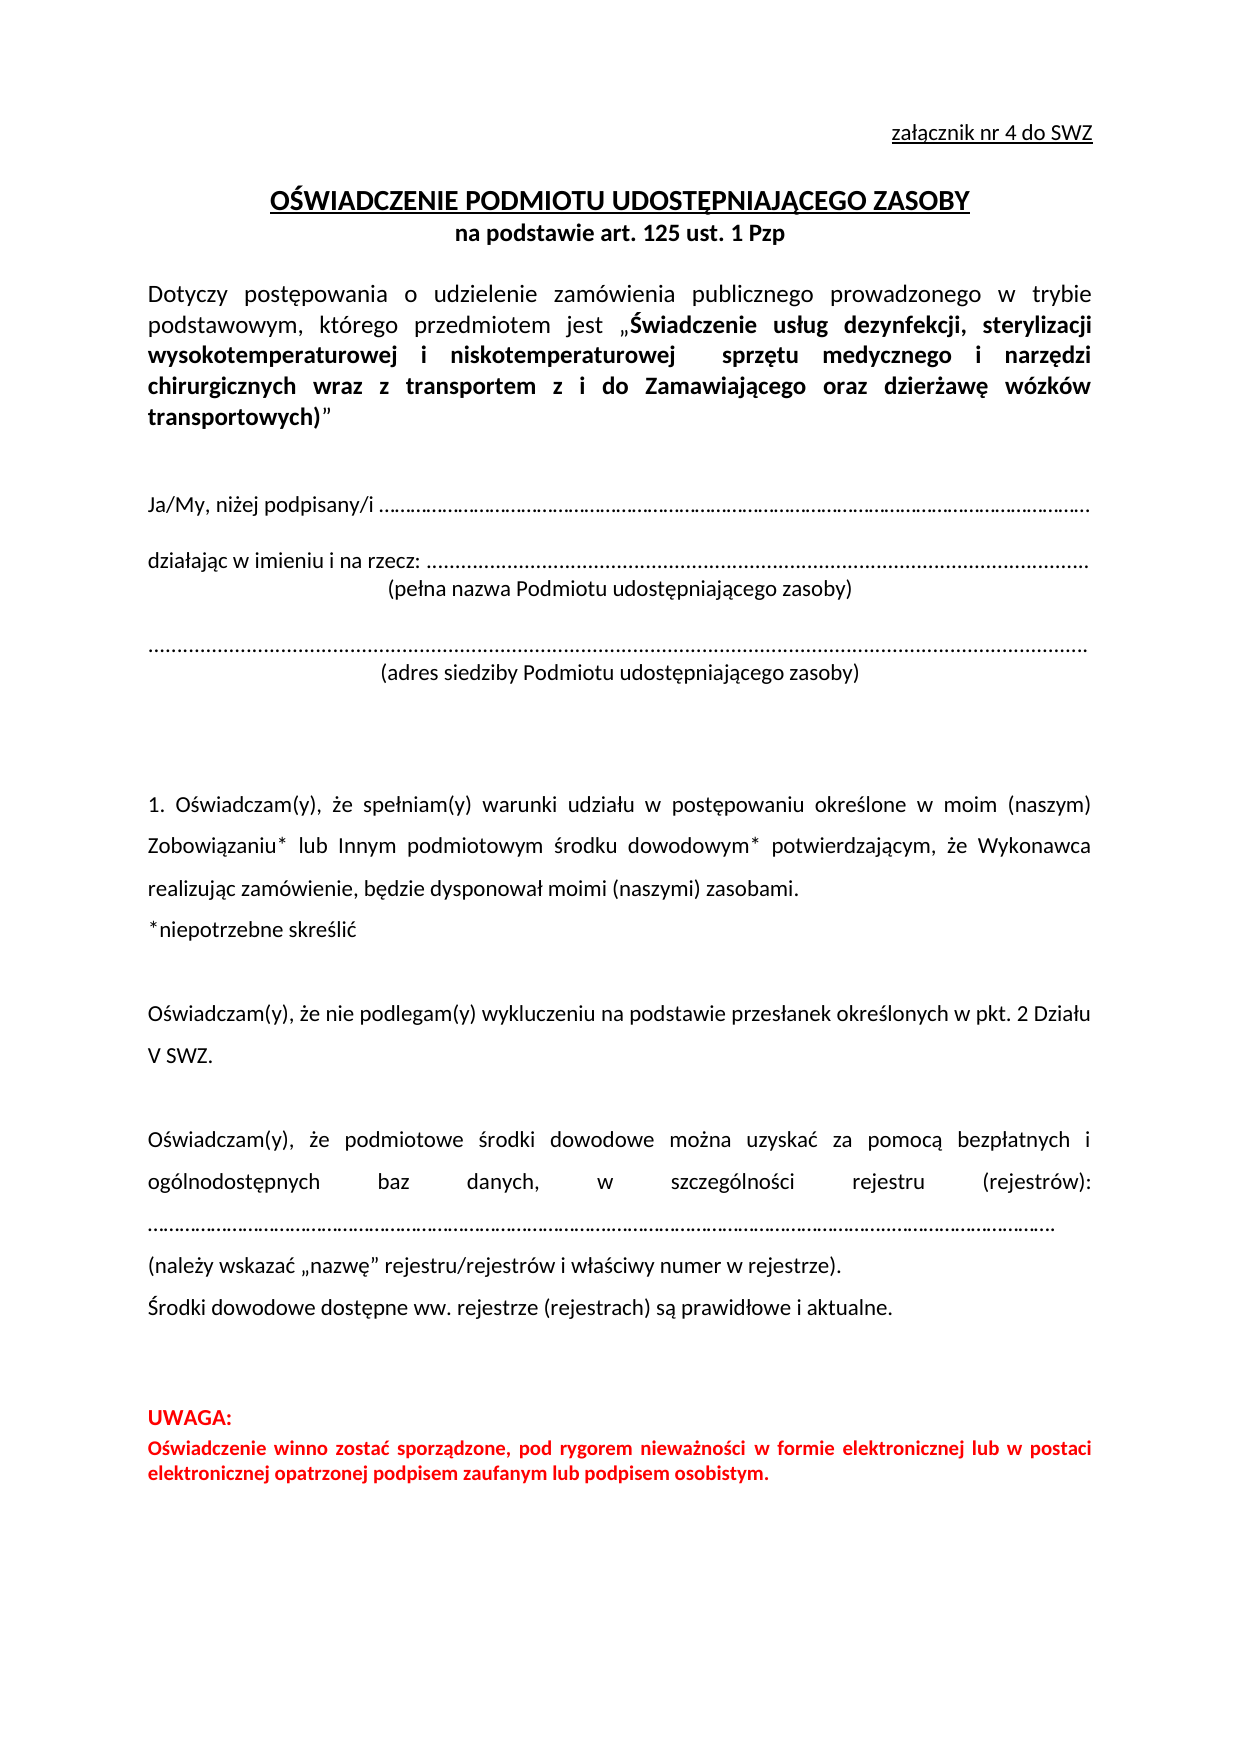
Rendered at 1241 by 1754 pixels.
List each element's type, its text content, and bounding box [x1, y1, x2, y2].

text Dotyczy postępowania o udzielenie zamówienia publicznego prowadzonego w trybie podstawowym, którego przedmiotem jest „Świadczenie usług dezynfekcji, sterylizacji wysokotemperaturowej i niskotemperaturowej sprzętu medycznego i narzędzi chirurgicznych wraz z transportem z i do Zamawiającego oraz dzierżawę wózków transportowych)” [148, 278, 1092, 431]
text (adres siedziby Podmiotu udostępniającego zasoby) [148, 658, 1092, 686]
text OŚWIADCZENIE PODMIOTU UDOSTĘPNIAJĄCEGO ZASOBY [148, 182, 1092, 217]
text Środki dowodowe dostępne ww. rejestrze (rejestrach) są prawidłowe i aktualne. [148, 1293, 1092, 1321]
text załącznik nr 4 do SWZ [148, 118, 1092, 146]
text ................................................................................................................................................................... [148, 630, 1092, 658]
text (pełna nazwa Podmiotu udostępniającego zasoby) [148, 574, 1092, 602]
text Oświadczam(y), że podmiotowe środki dowodowe można uzyskać za pomocą bezpłatnych i ogólnodostępnych baz danych, w szczególności rejestru (rejestrów): …………………………………………………………………………….……………………………………………..…………………………. (należy wskazać „nazwę” rejestru/rejestrów i właściwy numer w rejestrze). [148, 1126, 1092, 1279]
text Oświadczam(y), że nie podlegam(y) wykluczeniu na podstawie przesłanek określonych w pkt. 2 Działu V SWZ. [148, 999, 1092, 1069]
text Ja/My, niżej podpisany/i ……………………………………………………………………………………………………………………… [148, 490, 1092, 518]
text Oświadczenie winno zostać sporządzone, pod rygorem nieważności w formie elektronicznej lub w postaci elektronicznej opatrzonej podpisem zaufanym lub podpisem osobistym. [148, 1435, 1092, 1486]
text działając w imieniu i na rzecz: ................................................................................................................... [148, 546, 1092, 574]
text *niepotrzebne skreślić [148, 916, 1092, 944]
text na podstawie art. 125 ust. 1 Pzp [148, 217, 1092, 248]
text 1. Oświadczam(y), że spełniam(y) warunki udziału w postępowaniu określone w moim (naszym) Zobowiązaniu* lub Innym podmiotowym środku dowodowym* potwierdzającym, że Wykonawca realizując zamówienie, będzie dysponował moimi (naszymi) zasobami. [148, 790, 1092, 902]
list UWAGA: [148, 1403, 1092, 1431]
